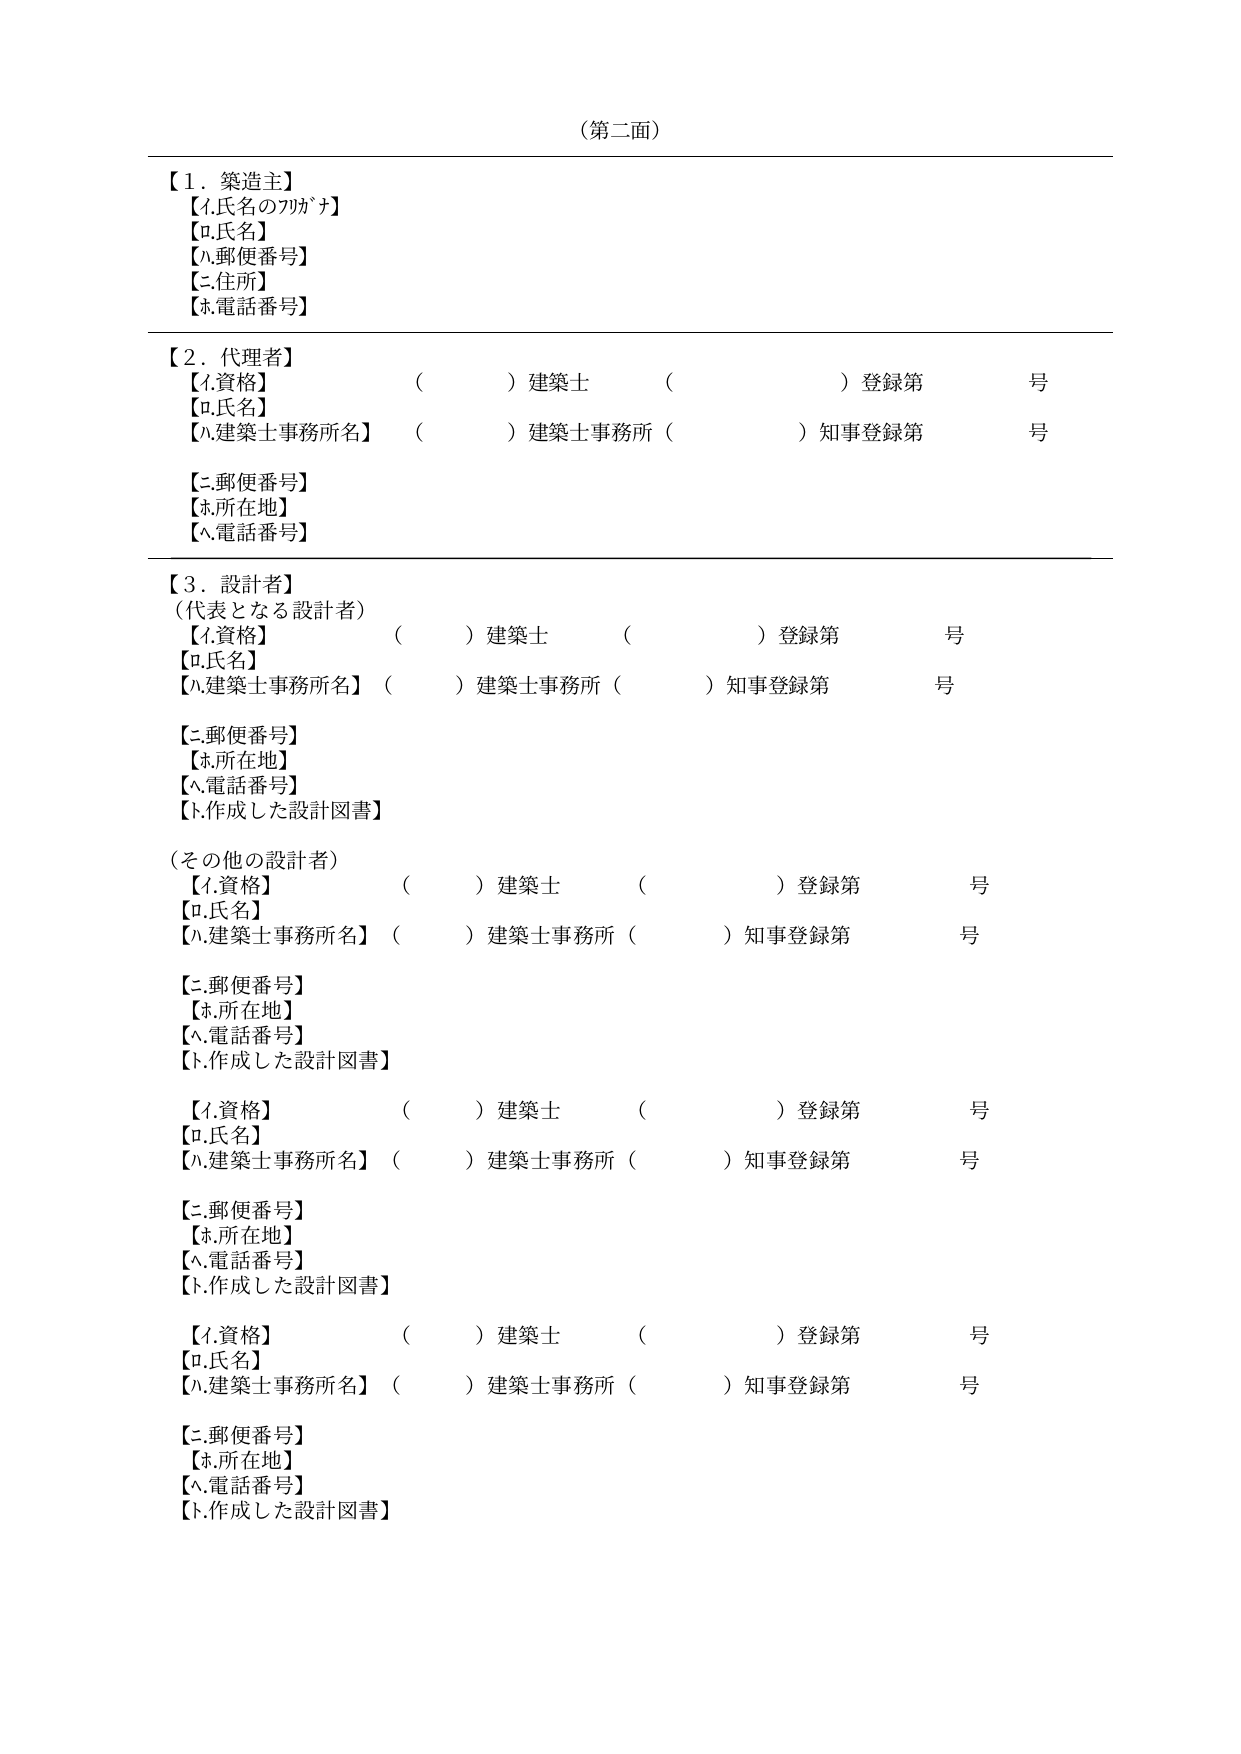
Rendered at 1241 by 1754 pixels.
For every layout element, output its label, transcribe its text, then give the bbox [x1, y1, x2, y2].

table_cell 【２．代理者】 【ｲ.資格】 （ ）建築士 （ ）登録第 号 【ﾛ.氏名】 【ﾊ.建築士事務所名】 （ ）建築士事務所（ ）知事登録第 号 【ﾆ.郵便番号】 【ﾎ.所在地】 【ﾍ.電話番号】 [148, 333, 1113, 558]
table_header 【１．築造主】 【ｲ.氏名のﾌﾘｶﾞﾅ】 【ﾛ.氏名】 【ﾊ.郵便番号】 【ﾆ.住所】 【ﾎ.電話番号】 [148, 157, 1113, 332]
table_cell 【３．設計者】 （代表となる設計者） 【ｲ.資格】 （ ）建築士 （ ）登録第 号 【ﾛ.氏名】 【ﾊ.建築士事務所名】（ ）建築士事務所（ ）知事登録第 号 【ﾆ.郵便番号】 【ﾎ.所在地】 【ﾍ.電話番号】 【ﾄ.作成した設計図書】 （その他の設計者） 【ｲ.資格】 （ ）建築士 （ ）登録第 号 【ﾛ.氏名】 【ﾊ.建築士事務所名】（ ）建築士事務所（ ）知事登録第 号 【ﾆ.郵便番号】 【ﾎ.所在地】 【ﾍ.電話番号】 【ﾄ.作成した設計図書】 【ｲ.資格】 （ ）建築士 （ ）登録第 号 【ﾛ.氏名】 【ﾊ.建築士事務所名】（ ）建築士事務所（ ）知事登録第 号 【ﾆ.郵便番号】 【ﾎ.所在地】 【ﾍ.電話番号】 【ﾄ.作成した設計図書】 【ｲ.資格】 （ ）建築士 （ ）登録第 号 【ﾛ.氏名】 【ﾊ.建築士事務所名】（ ）建築士事務所（ ）知事登録第 号 【ﾆ.郵便番号】 【ﾎ.所在地】 【ﾍ.電話番号】 【ﾄ.作成した設計図書】 [148, 559, 1113, 1624]
text （第二面） [148, 118, 1092, 143]
